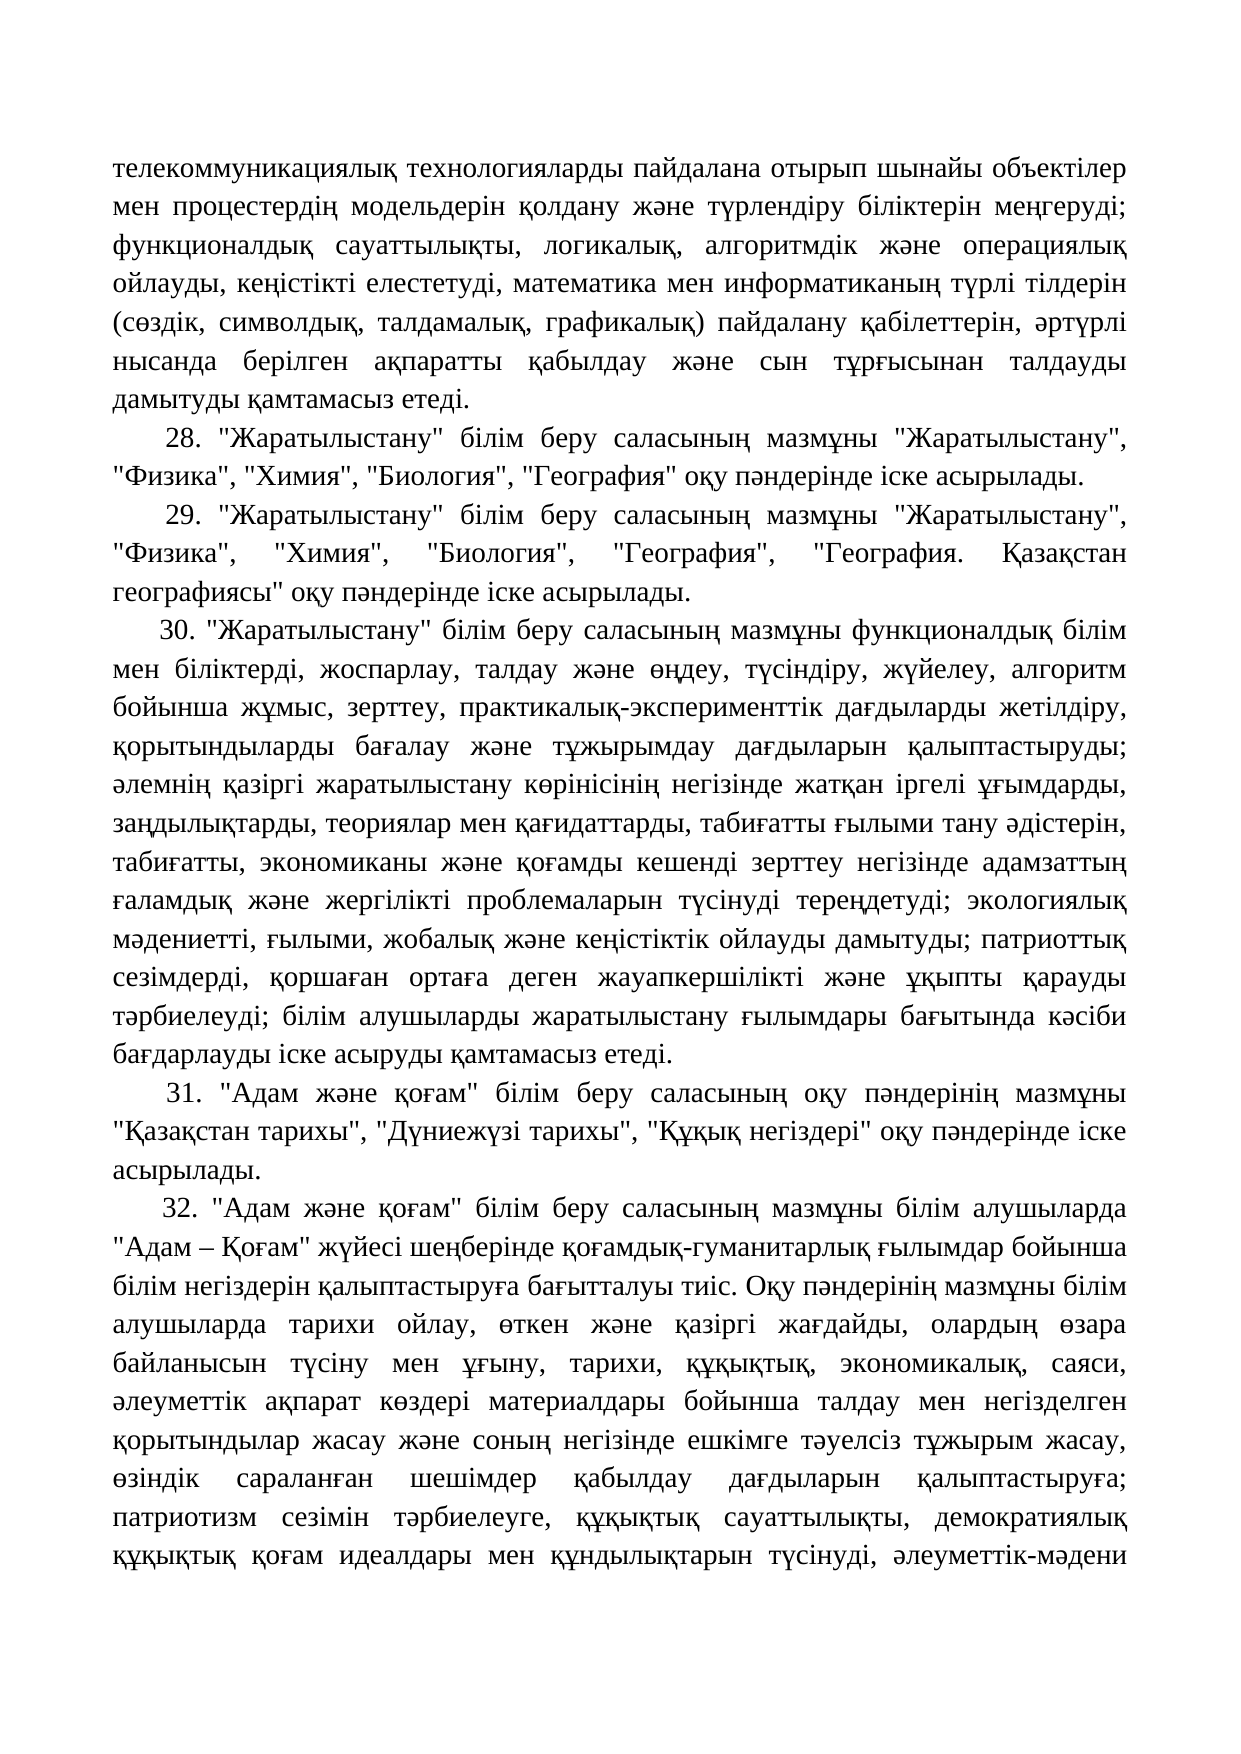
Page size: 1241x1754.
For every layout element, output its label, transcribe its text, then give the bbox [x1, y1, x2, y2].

text 31. "Адам және қоғам" білім беру саласының оқу пәндерінің мазмұны "Қазақстан тарихы", "Дүниежүзі тарихы", "Құқық негіздері" оқу пәндерінде іске асырылады. [112, 1075, 1128, 1186]
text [112, 1191, 1128, 1571]
text 30. "Жаратылыстану" білім беру саласының мазмұны функционалдық білім мен біліктерді, жоспарлау, талдау және өңдеу, түсіндіру, жүйелеу, алгоритм бойынша жұмыс, зерттеу, практикалық-эксперименттік дағдыларды жетілдіру, қорытындыларды бағалау және тұжырымдау дағдыларын қалыптастыруды; әлемнің қазіргі жаратылыстану көрінісінің негізінде жатқан іргелі ұғымдарды, заңдылықтарды, теориялар мен қағидаттарды, табиғатты ғылыми тану әдістерін, табиғатты, экономиканы және қоғамды кешенді зерттеу негізінде адамзаттың ғаламдық және жергілікті проблемаларын түсінуді тереңдетуді; экологиялық мәдениетті, ғылыми, жобалық және кеңістіктік ойлауды дамытуды; патриоттық сезімдерді, қоршаған ортаға деген жауапкершілікті және ұқыпты қарауды тәрбиелеуді; білім алушыларды жаратылыстану ғылымдары бағытында кәсіби бағдарлауды іске асыруды қамтамасыз етеді. [112, 612, 1128, 1070]
text 29. "Жаратылыстану" білім беру саласының мазмұны "Жаратылыстану", "Физика", "Химия", "Биология", "География", "География. Қазақстан географиясы" оқу пәндерінде іске асырылады. [112, 497, 1128, 607]
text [112, 150, 1128, 415]
text 28. "Жаратылыстану" білім беру саласының мазмұны "Жаратылыстану", "Физика", "Химия", "Биология", "География" оқу пәндерінде іске асырылады. [112, 420, 1128, 492]
